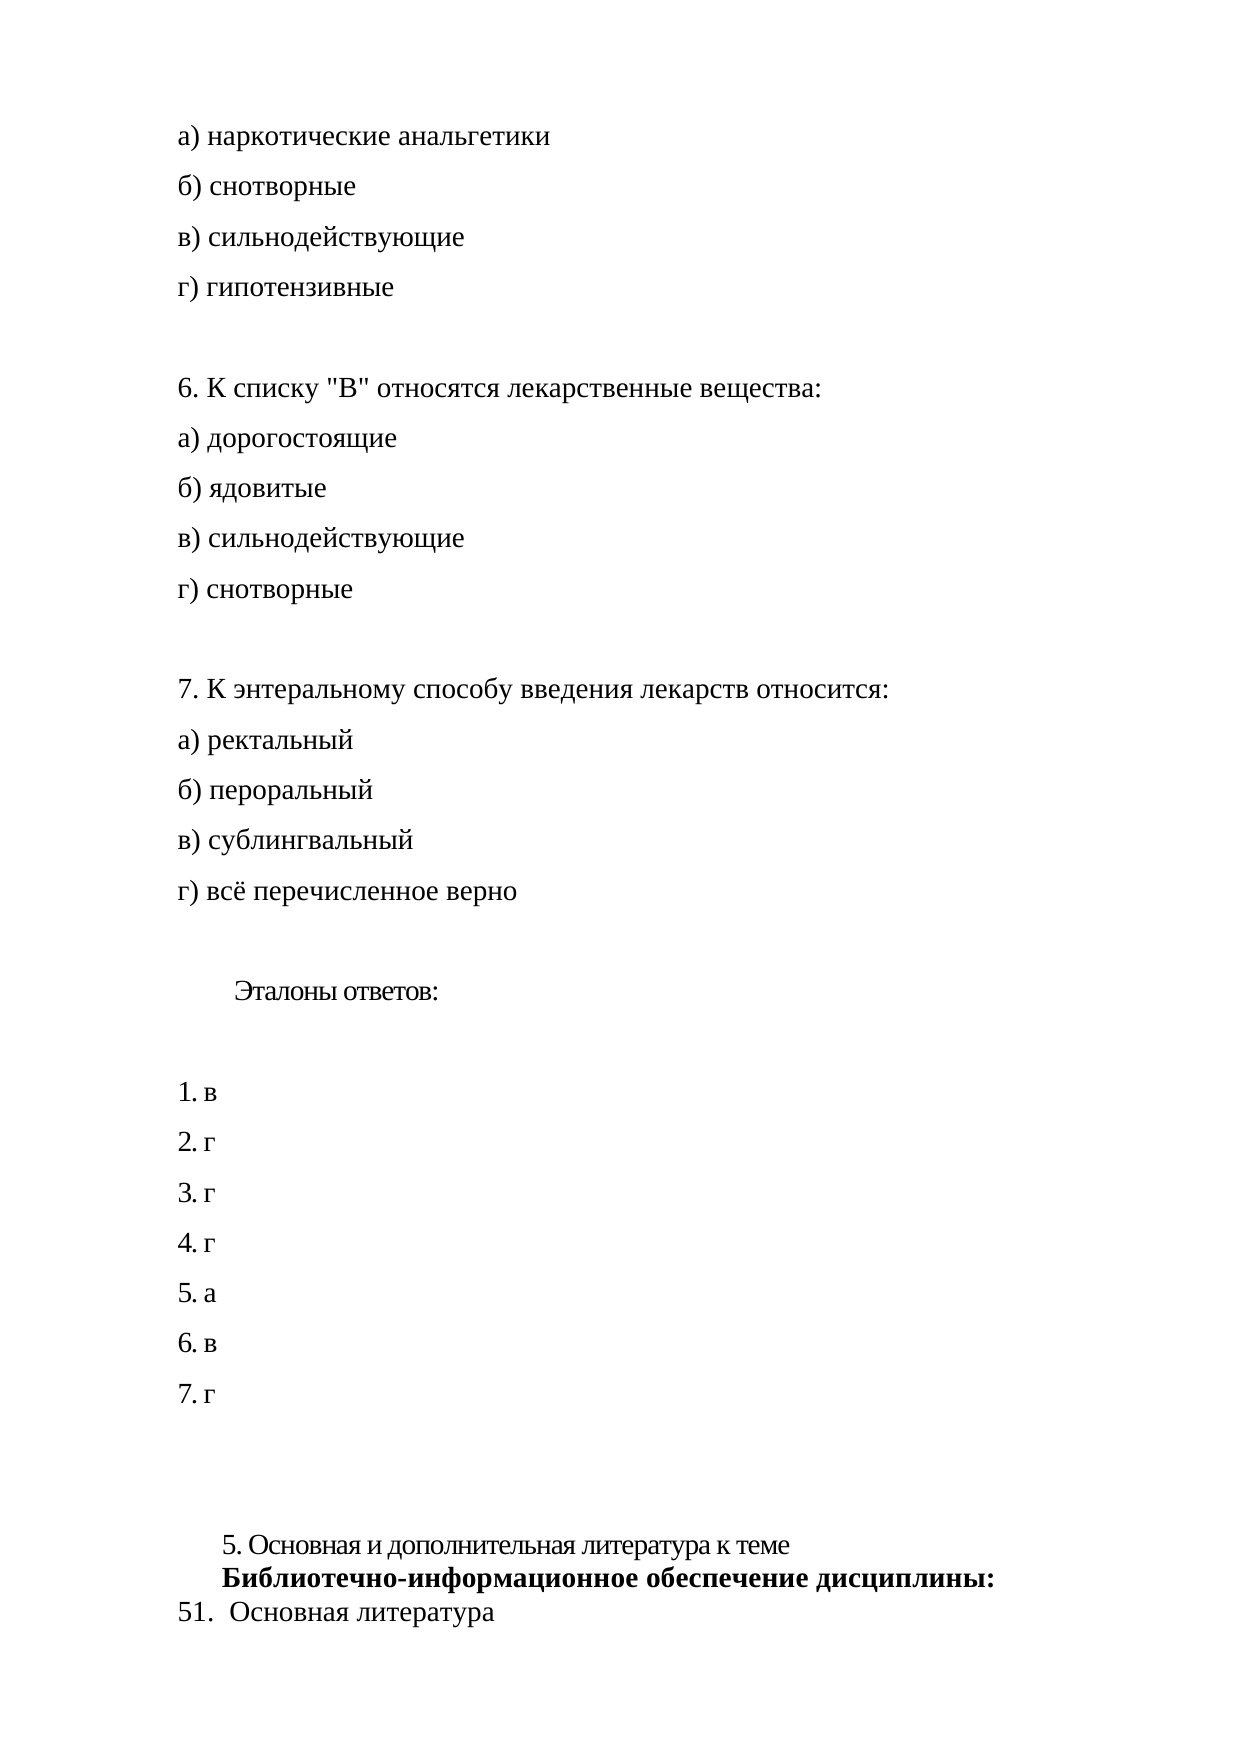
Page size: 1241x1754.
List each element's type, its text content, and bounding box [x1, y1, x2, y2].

text 2. г [177, 1124, 1152, 1158]
text г) всё перечисленное верно [177, 873, 1152, 906]
text в) сублингвальный [177, 822, 1152, 856]
text б) снотворные [177, 168, 1152, 202]
text 1. в [177, 1074, 1152, 1108]
text 5. а [177, 1275, 1152, 1309]
text б) пероральный [177, 772, 1152, 806]
text 6. К списку "В" относятся лекарственные вещества: [177, 370, 1152, 403]
text а) наркотические анальгетики [177, 118, 1152, 152]
text б) ядовитые [177, 470, 1152, 504]
text 7. К энтеральному способу введения лекарств относится: [177, 672, 1152, 705]
text 7. г [177, 1376, 1152, 1409]
text 6. в [177, 1326, 1152, 1359]
text в) сильнодействующие [177, 521, 1152, 554]
text Эталоны ответов: [177, 973, 1152, 1007]
text 5. Основная и дополнительная литература к теме [177, 1527, 1152, 1560]
text г) снотворные [177, 571, 1152, 604]
text 51. Основная литература [177, 1594, 1152, 1627]
text 3. г [177, 1175, 1152, 1208]
text а) дорогостоящие [177, 420, 1152, 453]
text г) гипотензивные [177, 269, 1152, 303]
text в) сильнодействующие [177, 219, 1152, 252]
text 4. г [177, 1225, 1152, 1258]
text Библиотечно-информационное обеспечение дисциплины: [177, 1560, 1103, 1594]
text а) ректальный [177, 722, 1152, 755]
